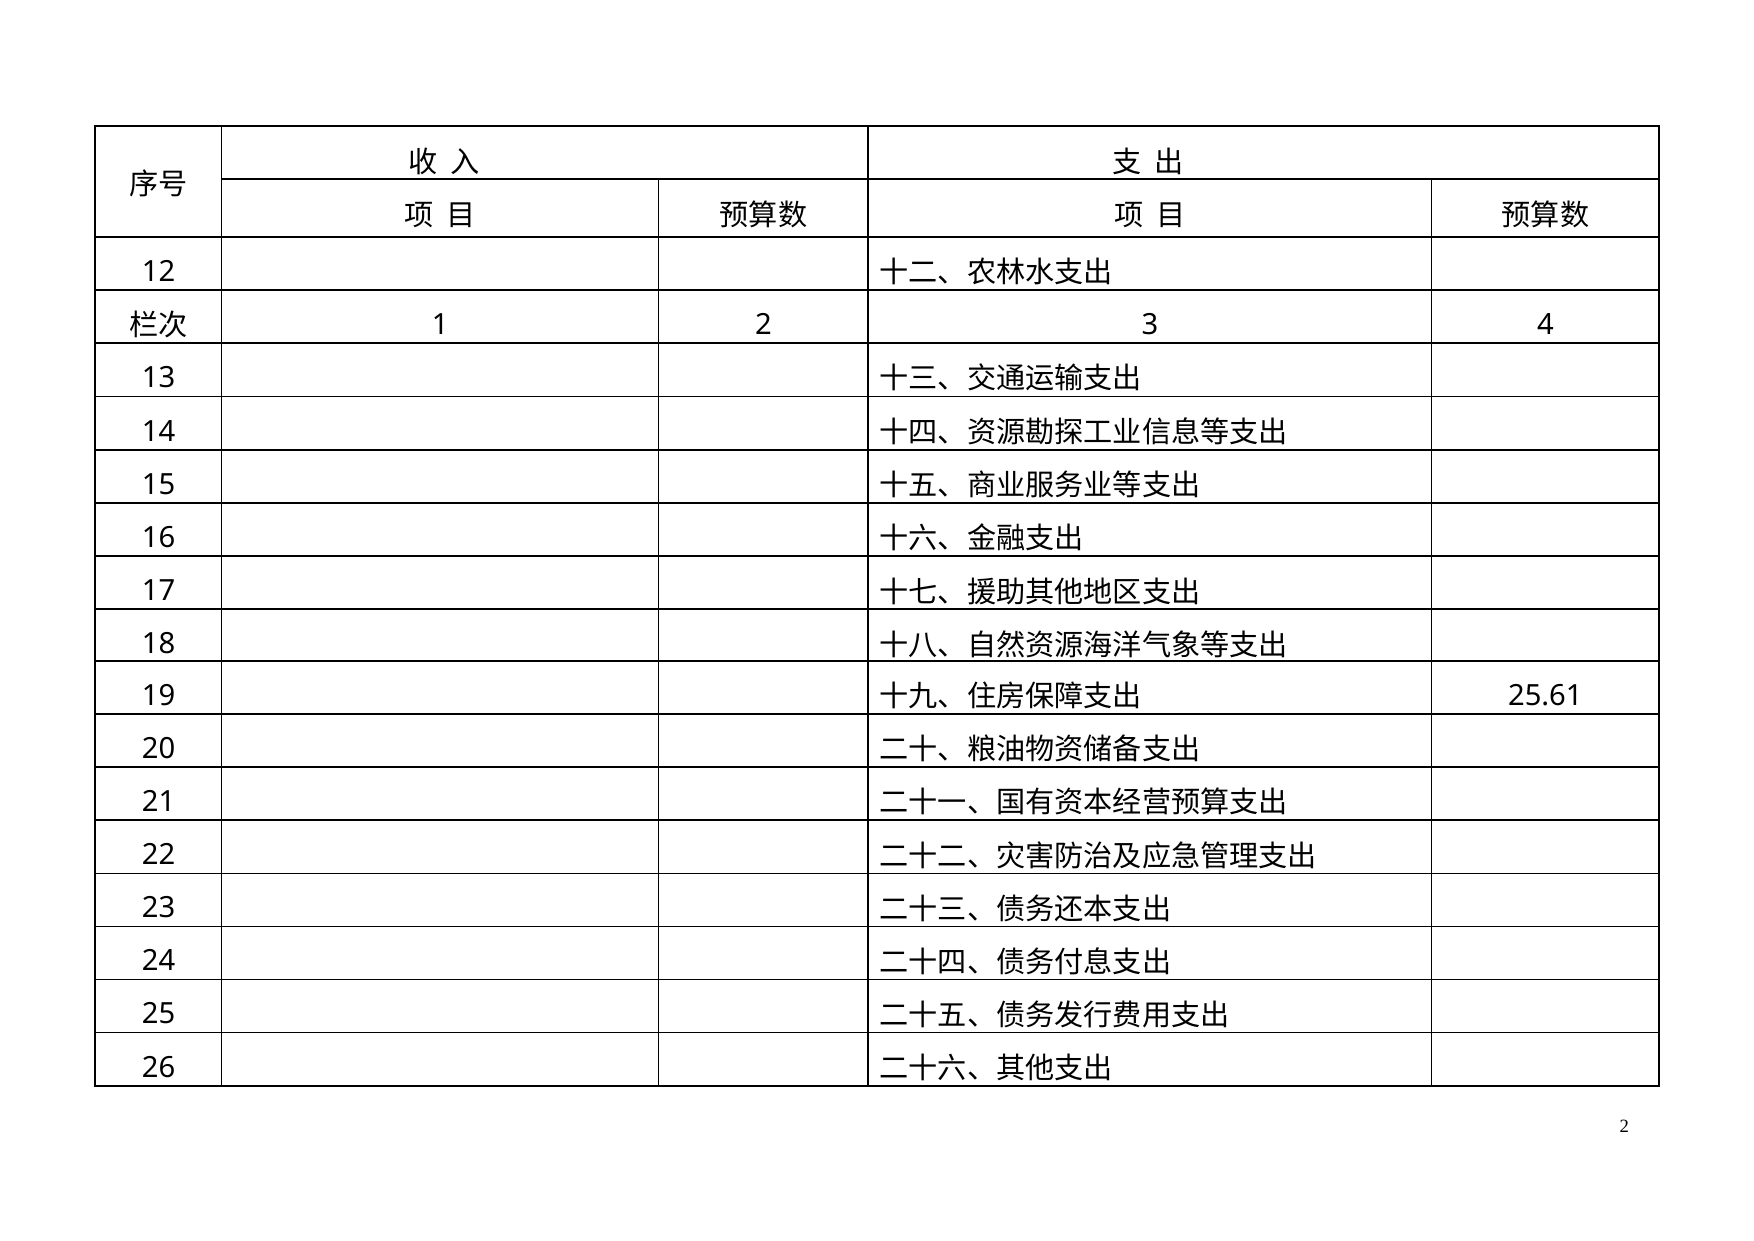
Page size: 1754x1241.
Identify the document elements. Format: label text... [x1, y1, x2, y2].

table_cell 预算数 [659, 180, 867, 236]
table_cell [659, 662, 867, 713]
table_cell 20 [96, 715, 221, 766]
table_cell [222, 980, 658, 1032]
table_cell [222, 397, 658, 449]
table_cell 十八、自然资源海洋气象等支出 [869, 610, 1431, 660]
table_cell [1432, 610, 1658, 660]
table_cell 栏次 [96, 291, 221, 342]
table_cell 十二、农林水支出 [869, 238, 1431, 289]
table_cell [1432, 821, 1658, 872]
table_cell 19 [96, 662, 221, 713]
table_cell 项 目 [222, 180, 658, 236]
table_cell 22 [96, 821, 221, 872]
table_cell 预算数 [1432, 180, 1658, 236]
table_header 收 入 [222, 127, 867, 178]
table_cell [222, 821, 658, 872]
table_cell 12 [96, 238, 221, 289]
table_header 序号 [96, 127, 221, 236]
table_cell [659, 504, 867, 555]
table_cell 15 [96, 451, 221, 502]
table_cell 项 目 [869, 180, 1431, 236]
table_cell [1432, 557, 1658, 608]
table_cell 二十五、债务发行费用支出 [869, 980, 1431, 1032]
table_cell [222, 557, 658, 608]
table_cell [1432, 980, 1658, 1032]
table_cell 4 [1432, 291, 1658, 342]
table_cell 二十六、其他支出 [869, 1033, 1431, 1085]
table_cell 13 [96, 344, 221, 396]
table_cell 25.61 [1432, 662, 1658, 713]
table_cell [222, 610, 658, 660]
table_cell 18 [96, 610, 221, 660]
table_cell [1432, 1033, 1658, 1085]
table_cell [222, 715, 658, 766]
table_cell [1432, 344, 1658, 396]
table_cell [222, 662, 658, 713]
table_cell 十七、援助其他地区支出 [869, 557, 1431, 608]
table_cell [659, 927, 867, 979]
table_cell [1432, 451, 1658, 502]
table_cell 3 [869, 291, 1431, 342]
table_cell 十六、金融支出 [869, 504, 1431, 555]
table_header 支 出 [869, 127, 1658, 178]
table_cell [659, 1033, 867, 1085]
table_cell [222, 768, 658, 819]
table_cell [659, 610, 867, 660]
table_cell 二十、粮油物资储备支出 [869, 715, 1431, 766]
table_cell [659, 344, 867, 396]
table_cell [659, 557, 867, 608]
table_cell [222, 451, 658, 502]
table_cell [222, 1033, 658, 1085]
table_cell [659, 874, 867, 926]
table_cell 25 [96, 980, 221, 1032]
table_cell [222, 504, 658, 555]
table_cell [1432, 927, 1658, 979]
table_cell 23 [96, 874, 221, 926]
table_cell [1432, 238, 1658, 289]
table_cell [659, 715, 867, 766]
table_cell 2 [659, 291, 867, 342]
table_cell 17 [96, 557, 221, 608]
table_cell [1432, 504, 1658, 555]
table_cell 二十三、债务还本支出 [869, 874, 1431, 926]
table_cell 十三、交通运输支出 [869, 344, 1431, 396]
table_cell 16 [96, 504, 221, 555]
table_cell 二十一、国有资本经营预算支出 [869, 768, 1431, 819]
table_cell [659, 397, 867, 449]
table_cell [659, 821, 867, 872]
table_cell [659, 768, 867, 819]
table_cell 十五、商业服务业等支出 [869, 451, 1431, 502]
table_cell [659, 238, 867, 289]
table_cell [1432, 397, 1658, 449]
table_cell [222, 238, 658, 289]
table_cell 十四、资源勘探工业信息等支出 [869, 397, 1431, 449]
table_cell [659, 980, 867, 1032]
table_cell [659, 451, 867, 502]
table_cell 二十四、债务付息支出 [869, 927, 1431, 979]
table_cell [1432, 874, 1658, 926]
table_cell 十九、住房保障支出 [869, 662, 1431, 713]
table_cell [222, 344, 658, 396]
table_cell 21 [96, 768, 221, 819]
table_cell [1432, 715, 1658, 766]
table_cell 1 [222, 291, 658, 342]
table_cell 14 [96, 397, 221, 449]
table_cell 24 [96, 927, 221, 979]
table_cell [222, 927, 658, 979]
table_cell 二十二、灾害防治及应急管理支出 [869, 821, 1431, 872]
table_cell [1432, 768, 1658, 819]
table_cell [222, 874, 658, 926]
table_cell 26 [96, 1033, 221, 1085]
